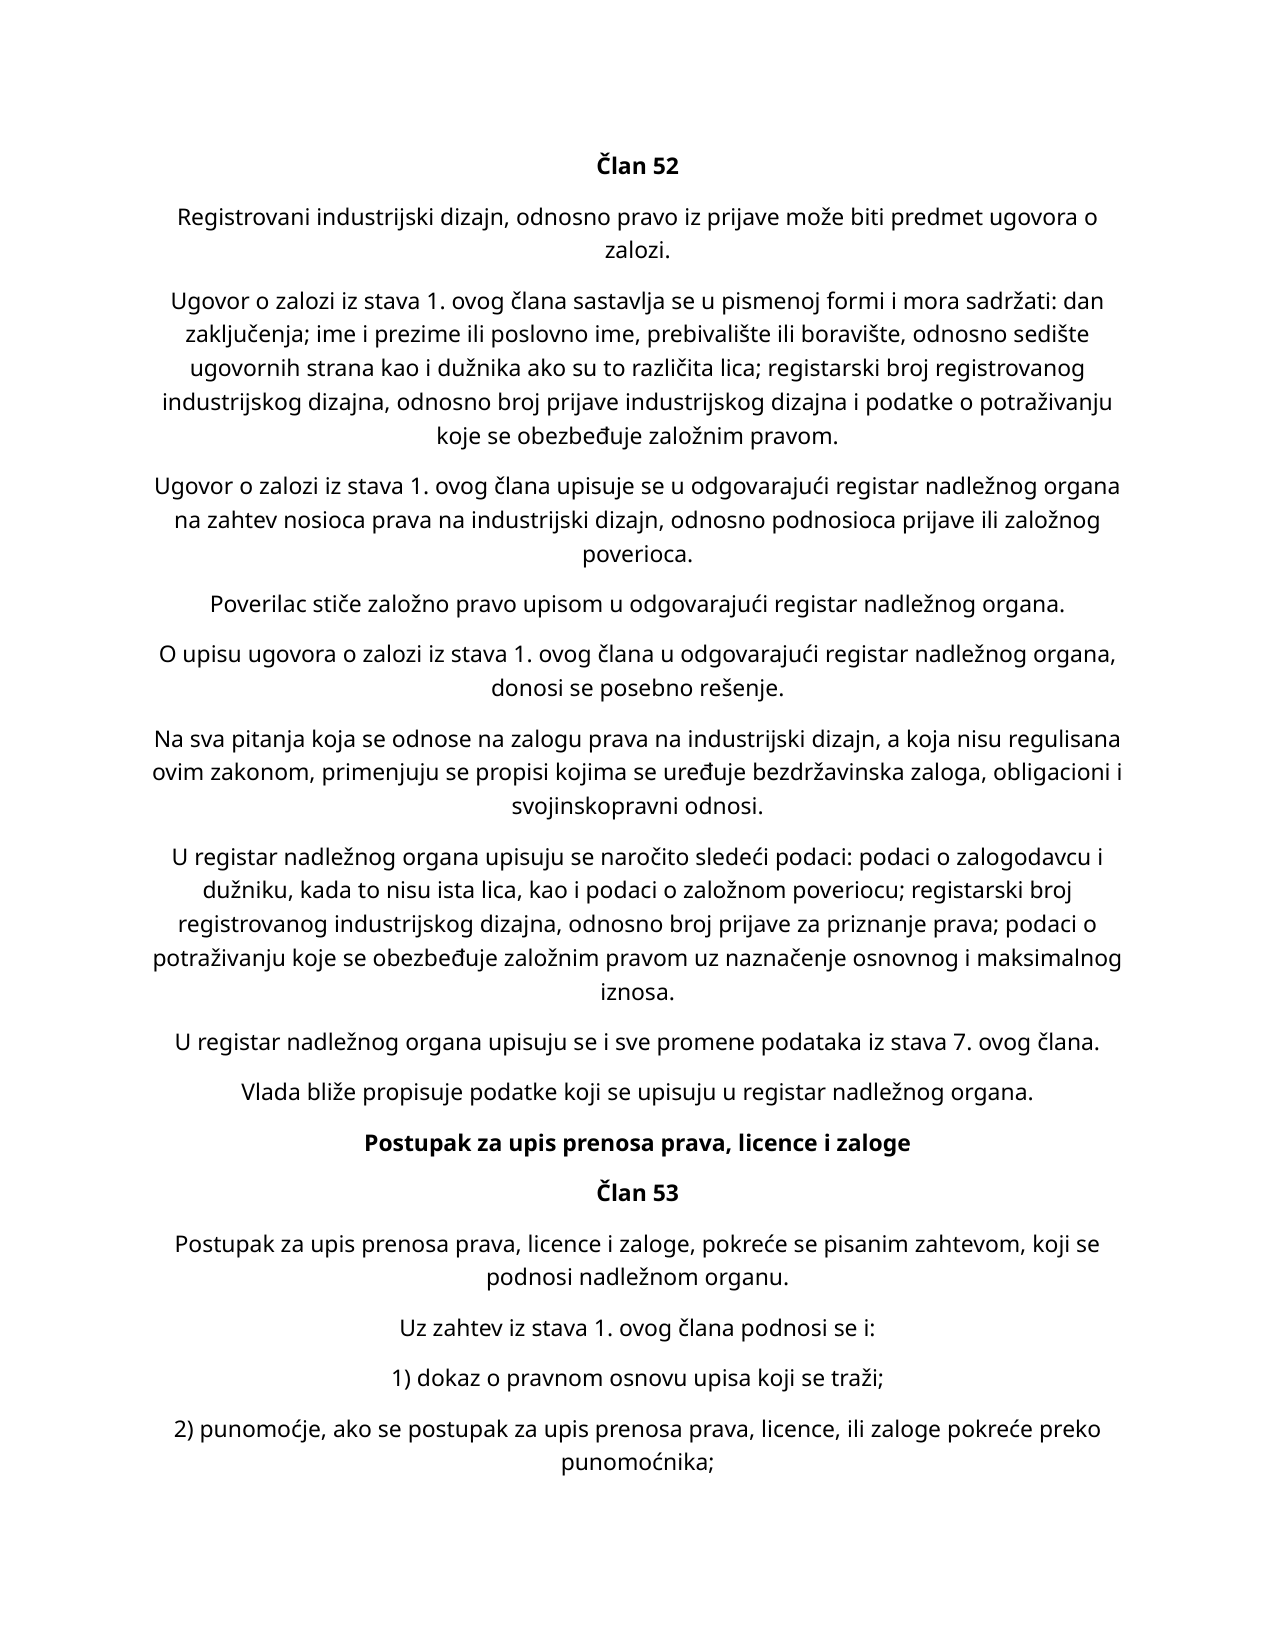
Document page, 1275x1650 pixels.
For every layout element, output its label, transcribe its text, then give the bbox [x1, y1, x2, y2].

text Registrovani industrijski dizajn, odnosno pravo iz prijave može biti predmet ugovora o zalozi. [150, 200, 1125, 265]
text Član 52 [150, 150, 1125, 181]
text U registar nadležnog organa upisuju se naročito sledeći podaci: podaci o zalogodavcu i dužniku, kada to nisu ista lica, kao i podaci o založnom poveriocu; registarski broj registrovanog industrijskog dizajna, odnosno broj prijave za priznanje prava; podaci o potraživanju koje se obezbeđuje založnim pravom uz naznačenje osnovnog i maksimalnog iznosa. [150, 840, 1125, 1007]
text Poverilac stiče založno pravo upisom u odgovarajući registar nadležnog organa. [150, 588, 1125, 619]
text Uz zahtev iz stava 1. ovog člana podnosi se i: [150, 1312, 1125, 1343]
text Postupak za upis prenosa prava, licence i zaloge [150, 1127, 1125, 1158]
text 1) dokaz o pravnom osnovu upisa koji se traži; [150, 1362, 1125, 1393]
text Postupak za upis prenosa prava, licence i zaloge, pokreće se pisanim zahtevom, koji se podnosi nadležnom organu. [150, 1227, 1125, 1292]
text Vlada bliže propisuje podatke koji se upisuju u registar nadležnog organa. [150, 1076, 1125, 1107]
text Član 53 [150, 1177, 1125, 1208]
text O upisu ugovora o zalozi iz stava 1. ovog člana u odgovarajući registar nadležnog organa, donosi se posebno rešenje. [150, 638, 1125, 703]
text U registar nadležnog organa upisuju se i sve promene podataka iz stava 7. ovog člana. [150, 1026, 1125, 1057]
text Na sva pitanja koja se odnose na zalogu prava na industrijski dizajn, a koja nisu regulisana ovim zakonom, primenjuju se propisi kojima se uređuje bezdržavinska zaloga, obligacioni i svojinskopravni odnosi. [150, 722, 1125, 821]
text 2) punomoćje, ako se postupak za upis prenosa prava, licence, ili zaloge pokreće preko punomoćnika; [150, 1412, 1125, 1477]
text Ugovor o zalozi iz stava 1. ovog člana upisuje se u odgovarajući registar nadležnog organa na zahtev nosioca prava na industrijski dizajn, odnosno podnosioca prijave ili založnog poverioca. [150, 470, 1125, 569]
text Ugovor o zalozi iz stava 1. ovog člana sastavlja se u pismenoj formi i mora sadržati: dan zaključenja; ime i prezime ili poslovno ime, prebivalište ili boravište, odnosno sedište ugovornih strana kao i dužnika ako su to različita lica; registarski broj registrovanog industrijskog dizajna, odnosno broj prijave industrijskog dizajna i podatke o potraživanju koje se obezbeđuje založnim pravom. [150, 284, 1125, 451]
